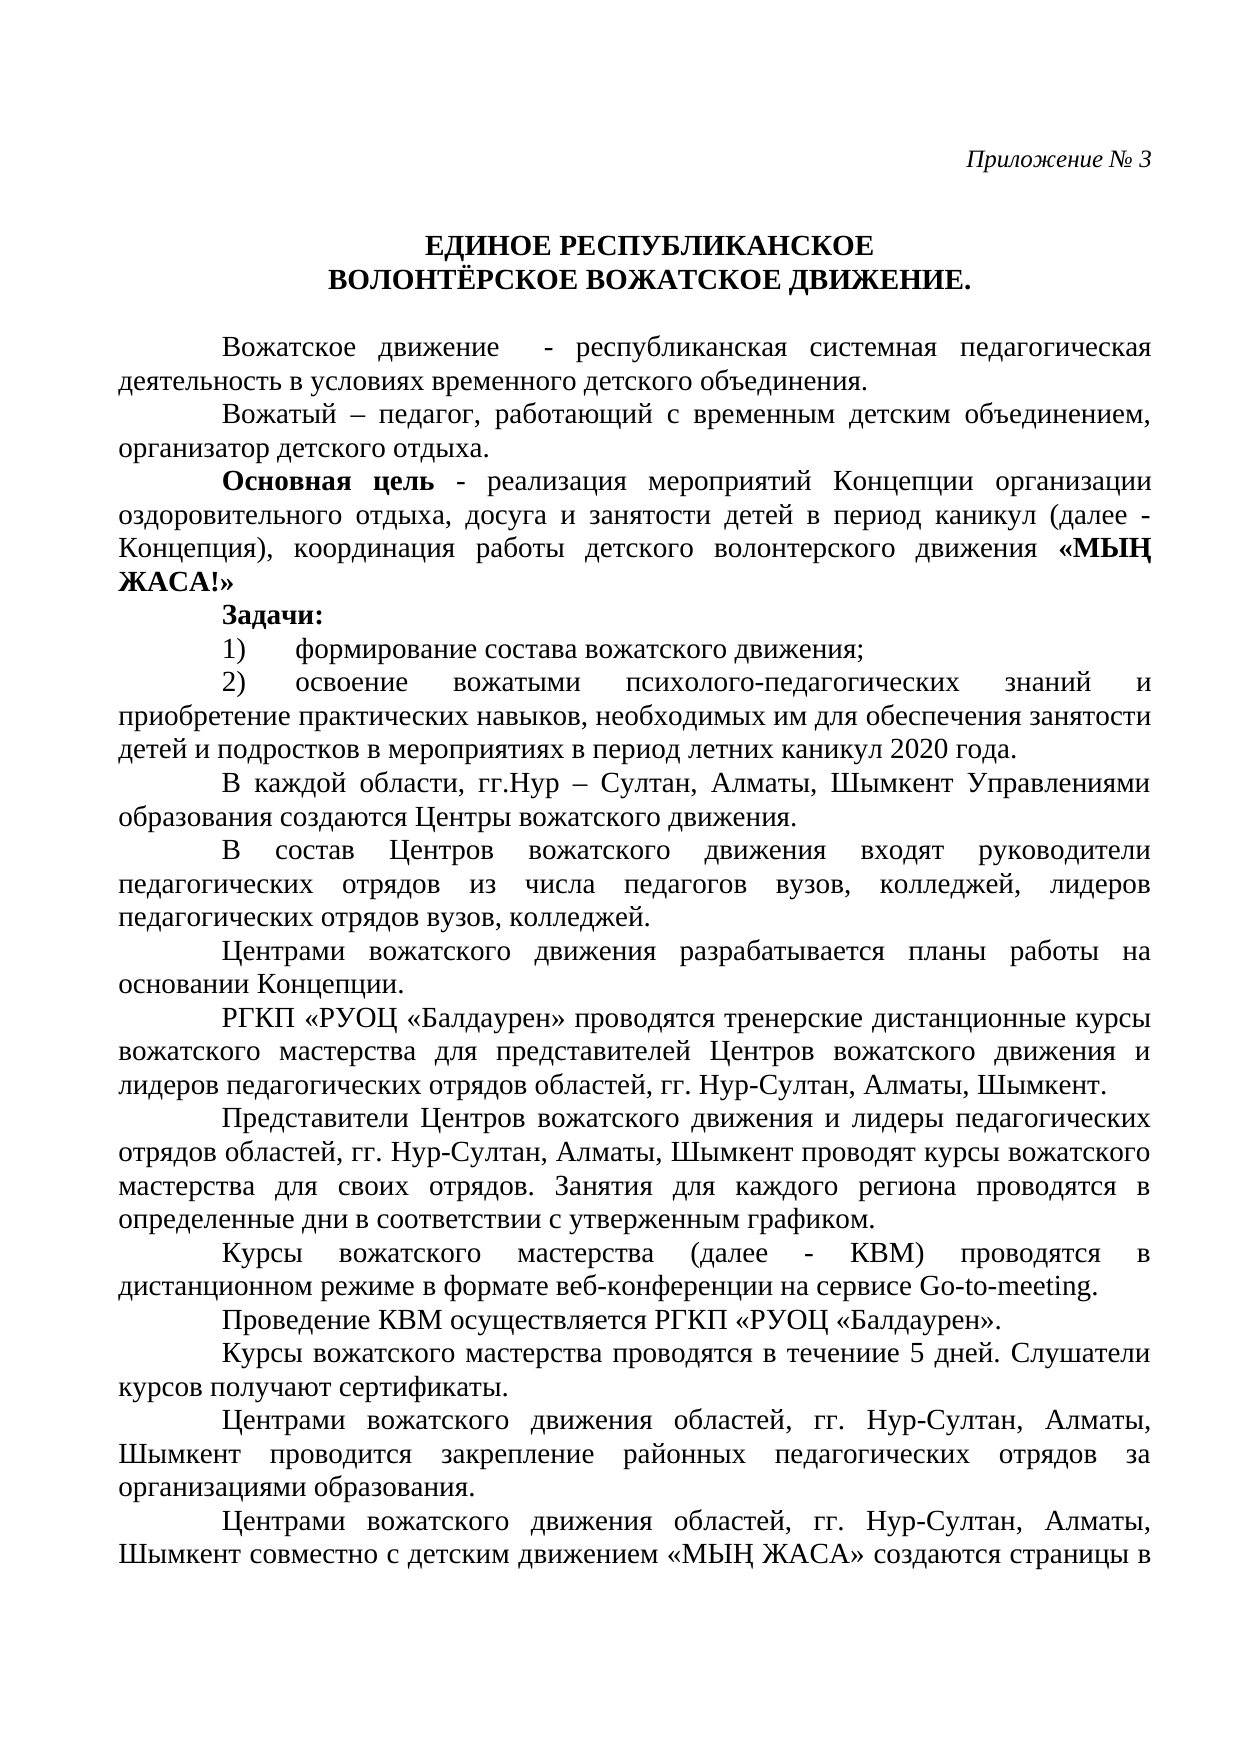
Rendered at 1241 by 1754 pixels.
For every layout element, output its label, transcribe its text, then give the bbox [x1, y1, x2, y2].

list Курсы вожатского мастерства (далее - КВМ) проводятся в дистанционном режиме в формате веб-конференции на сервисе Go-to-meeting. [118, 1235, 1152, 1302]
text Основная цель - реализация мероприятий Концепции организации оздоровительного отдыха, досуга и занятости детей в период каникул (далее - Концепция), координация работы детского волонтерского движения «МЫҢ ЖАСА!» [118, 463, 1152, 597]
list Курсы вожатского мастерства проводятся в течениие 5 дней. Слушатели курсов получают сертификаты. [118, 1335, 1152, 1402]
list Проведение КВМ осуществляется РГКП «РУОЦ «Балдаурен». [118, 1302, 1152, 1335]
list Центрами вожатского движения разрабатывается планы работы на основании Концепции. [118, 933, 1152, 1000]
list формирование состава вожатского движения; [118, 631, 1152, 664]
list РГКП «РУОЦ «Балдаурен» проводятся тренерские дистанционные курсы вожатского мастерства для представителей Центров вожатского движения и лидеров педагогических отрядов областей, гг. Нур-Султан, Алматы, Шымкент. [118, 1000, 1152, 1101]
text Задачи: [118, 597, 1152, 631]
list Представители Центров вожатского движения и лидеры педагогических отрядов областей, гг. Нур-Султан, Алматы, Шымкент проводят курсы вожатского мастерства для своих отрядов. Занятия для каждого региона проводятся в определенные дни в соответствии с утверженным графиком. [118, 1101, 1152, 1235]
text Вожатское движение - республиканская системная педагогическая деятельность в условиях временного детского объединения. [118, 329, 1152, 396]
list В состав Центров вожатского движения входят руководители педагогических отрядов из числа педагогов вузов, колледжей, лидеров педагогических отрядов вузов, колледжей. [118, 832, 1152, 933]
text Приложение № 3 [148, 144, 1152, 173]
text ВОЛОНТЁРСКОЕ ВОЖАТСКОЕ ДВИЖЕНИЕ. [148, 262, 1152, 296]
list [118, 1503, 1152, 1570]
list освоение вожатыми психолого-педагогических знаний и приобретение практических навыков, необходимых им для обеспечения занятости детей и подростков в мероприятиях в период летних каникул 2020 года. [118, 664, 1152, 765]
text Вожатый – педагог, работающий с временным детским объединением, организатор детского отдыха. [118, 396, 1152, 463]
text ЕДИНОЕ РЕСПУБЛИКАНСКОЕ [148, 228, 1152, 262]
list Центрами вожатского движения областей, гг. Нур-Султан, Алматы, Шымкент проводится закрепление районных педагогических отрядов за организациями образования. [118, 1402, 1152, 1503]
text В каждой области, гг.Нур – Султан, Алматы, Шымкент Управлениями образования создаются Центры вожатского движения. [118, 765, 1152, 832]
